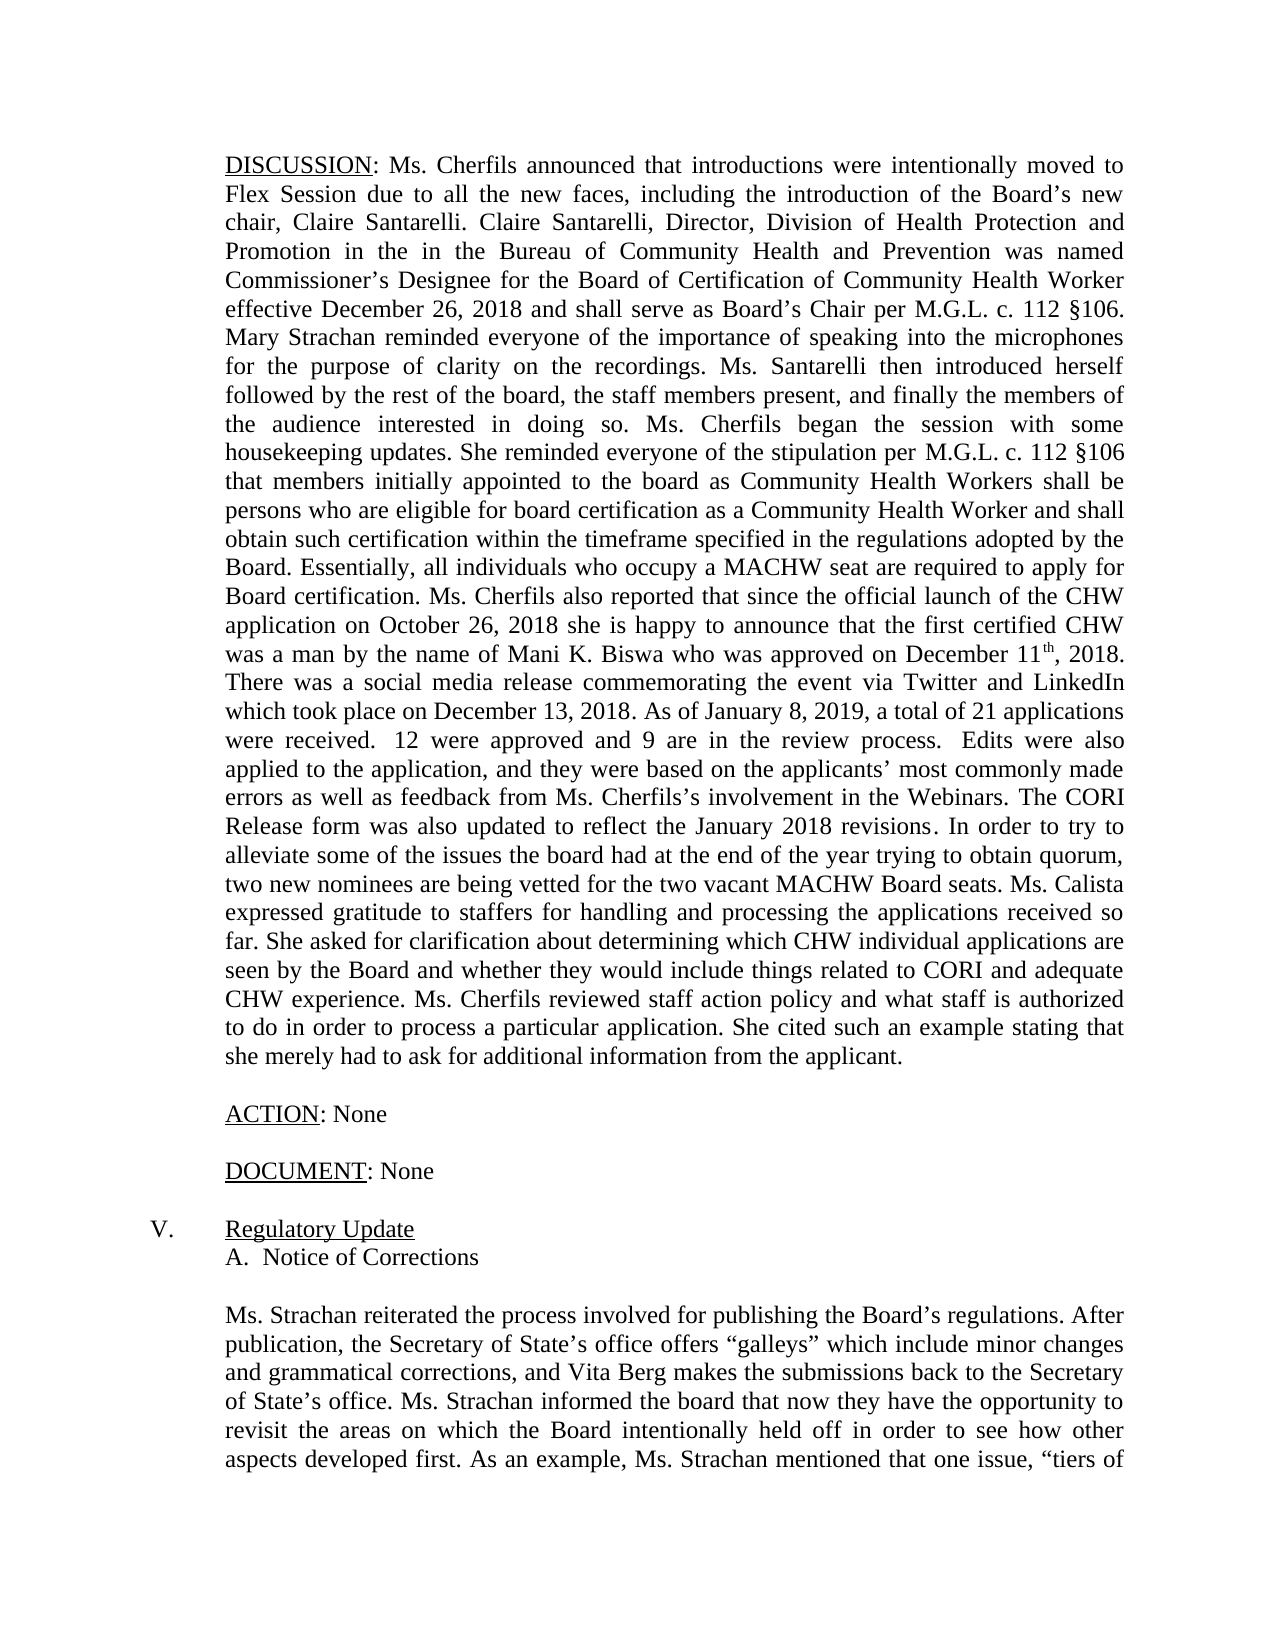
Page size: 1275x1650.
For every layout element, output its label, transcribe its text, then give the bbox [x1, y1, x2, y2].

list DISCUSSION: Ms. Cherfils announced that introductions were intentionally moved to Flex Session due to all the new faces, including the introduction of the Board’s new chair, Claire Santarelli. Claire Santarelli, Director, Division of Health Protection and Promotion in the in the Bureau of Community Health and Prevention was named Commissioner’s Designee for the Board of Certification of Community Health Worker effective December 26, 2018 and shall serve as Board’s Chair per M.G.L. c. 112 §106. Mary Strachan reminded everyone of the importance of speaking into the microphones for the purpose of clarity on the recordings. Ms. Santarelli then introduced herself followed by the rest of the board, the staff members present, and finally the members of the audience interested in doing so. Ms. Cherfils began the session with some housekeeping updates. She reminded everyone of the stipulation per M.G.L. c. 112 §106 that members initially appointed to the board as Community Health Workers shall be persons who are eligible for board certification as a Community Health Worker and shall obtain such certification within the timeframe specified in the regulations adopted by the Board. Essentially, all individuals who occupy a MACHW seat are required to apply for Board certification. Ms. Cherfils also reported that since the official launch of the CHW application on October 26, 2018 she is happy to announce that the first certified CHW was a man by the name of Mani K. Biswa who was approved on December 11th, 2018. There was a social media release commemorating the event via Twitter and LinkedIn which took place on December 13, 2018. As of January 8, 2019, a total of 21 applications were received. 12 were approved and 9 are in the review process. Edits were also applied to the application, and they were based on the applicants’ most commonly made errors as well as feedback from Ms. Cherfils’s involvement in the Webinars. The CORI Release form was also updated to reflect the January 2018 revisions. In order to try to alleviate some of the issues the board had at the end of the year trying to obtain quorum, two new nominees are being vetted for the two vacant MACHW Board seats. Ms. Calista expressed gratitude to staffers for handling and processing the applications received so far. She asked for clarification about determining which CHW individual applications are seen by the Board and whether they would include things related to CORI and adequate CHW experience. Ms. Cherfils reviewed staff action policy and what staff is authorized to do in order to process a particular application. She cited such an example stating that she merely had to ask for additional information from the applicant. [225, 150, 1125, 1070]
list Notice of Corrections [225, 1242, 1125, 1271]
text ACTION: None [225, 1099, 1125, 1127]
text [225, 1300, 1125, 1472]
text DOCUMENT: None [225, 1156, 1125, 1185]
list Regulatory Update [150, 1214, 1125, 1242]
